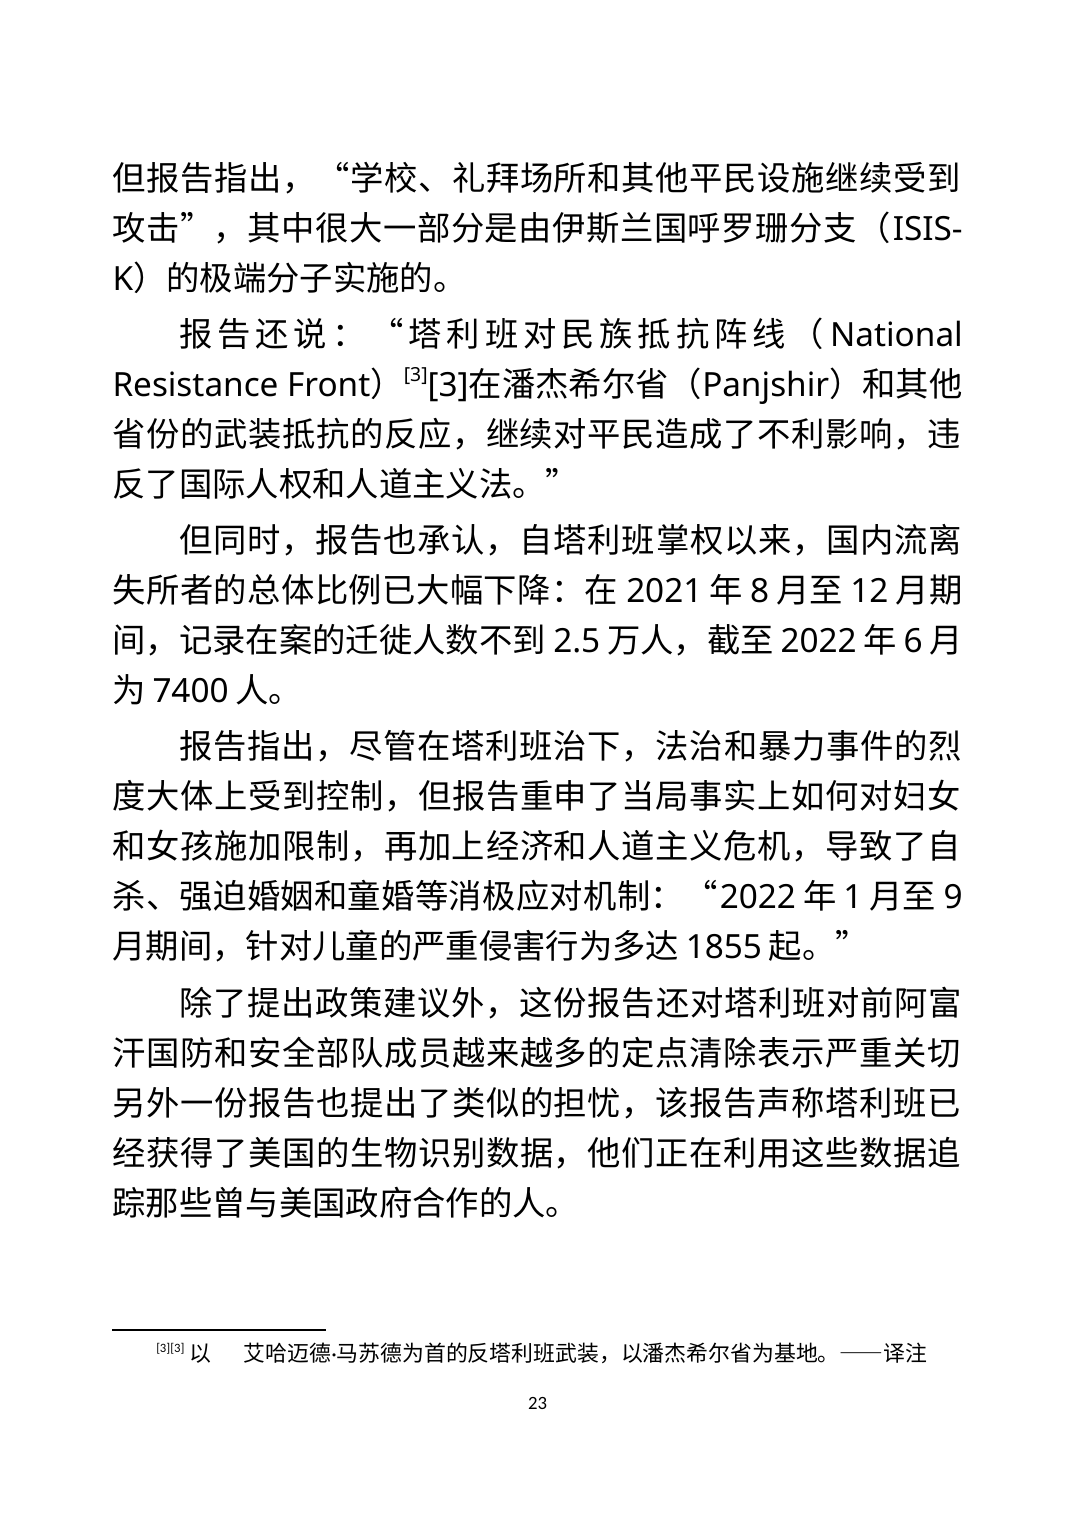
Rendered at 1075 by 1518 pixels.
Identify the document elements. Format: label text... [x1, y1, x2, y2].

text 除了提出政策建议外，这份报告还对塔利班对前阿富汗国防和安全部队成员越来越多的定点清除表示严重关切。另外一份报告也提出了类似的担忧，该报告声称塔利班已经获得了美国的生物识别数据，他们正在利用这些数据追踪那些曾与美国政府合作的人。 [112, 975, 963, 1225]
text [112, 150, 963, 300]
text 报告指出，尽管在塔利班治下，法治和暴力事件的烈度大体上受到控制，但报告重申了当局事实上如何对妇女和女孩施加限制，再加上经济和人道主义危机，导致了自杀、强迫婚姻和童婚等消极应对机制：“2022年1月至9月期间，针对儿童的严重侵害行为多达1855起。” [112, 719, 963, 969]
text 报告还说：“塔利班对民族抵抗阵线（National Resistance Front）[3]在潘杰希尔省（Panjshir）和其他省份的武装抵抗的反应，继续对平民造成了不利影响，违反了国际人权和人道主义法。” [112, 306, 963, 506]
text 但同时，报告也承认，自塔利班掌权以来，国内流离失所者的总体比例已大幅下降：在2021年8月至12月期间，记录在案的迁徙人数不到2.5万人，截至2022年6月为7400人。 [112, 512, 963, 712]
